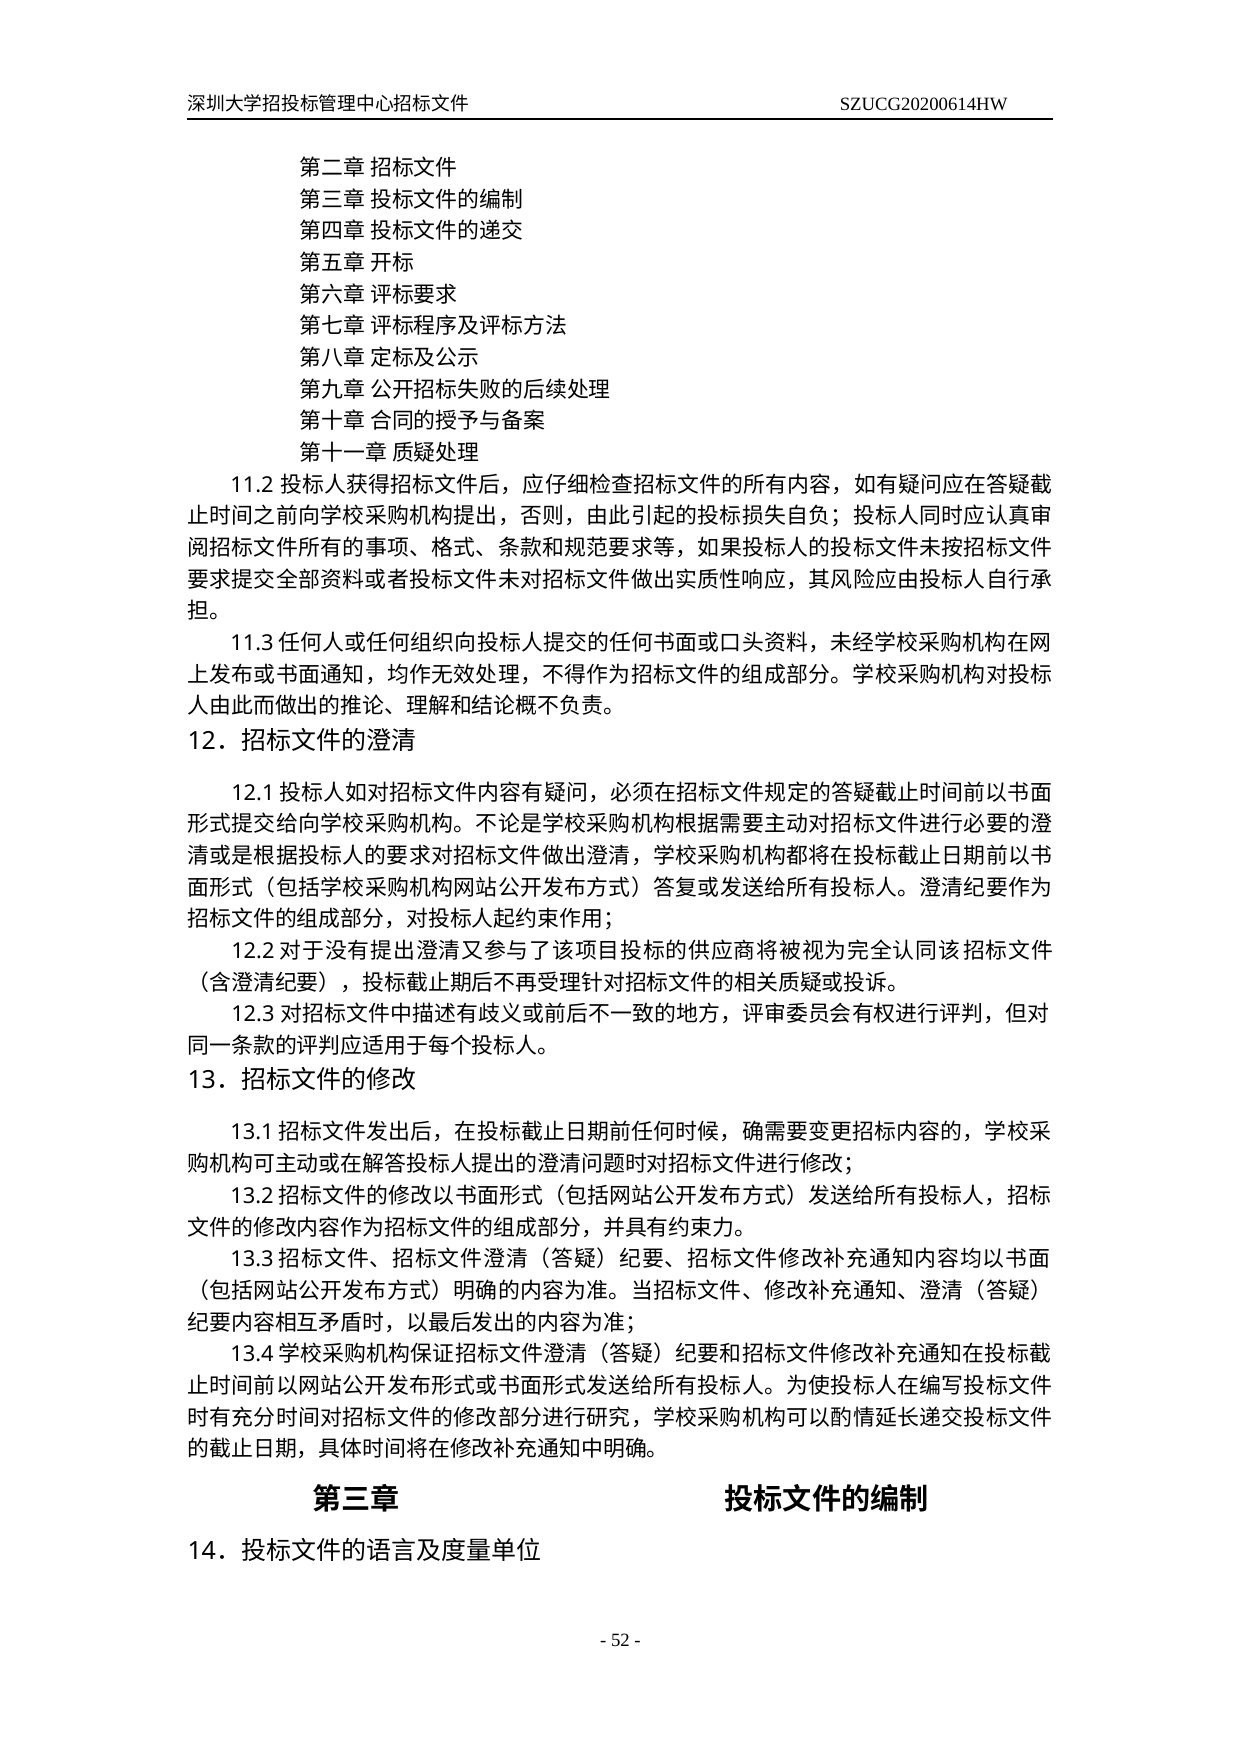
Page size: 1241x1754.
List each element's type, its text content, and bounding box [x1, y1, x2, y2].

list 第六章 评标要求 [187, 277, 1053, 308]
text 14．投标文件的语言及度量单位 [187, 1530, 1053, 1567]
text 12.2对于没有提出澄清又参与了该项目投标的供应商将被视为完全认同该招标文件（含澄清纪要），投标截止期后不再受理针对招标文件的相关质疑或投诉。 [187, 933, 1053, 996]
list 第二章 招标文件 [187, 150, 1053, 182]
text 12.3 对招标文件中描述有歧义或前后不一致的地方，评审委员会有权进行评判，但对同一条款的评判应适用于每个投标人。 [187, 996, 1053, 1060]
list 第九章 公开招标失败的后续处理 [187, 372, 1053, 403]
list 第五章 开标 [187, 245, 1053, 277]
text 11.2 投标人获得招标文件后，应仔细检查招标文件的所有内容，如有疑问应在答疑截止时间之前向学校采购机构提出，否则，由此引起的投标损失自负；投标人同时应认真审阅招标文件所有的事项、格式、条款和规范要求等，如果投标人的投标文件未按招标文件要求提交全部资料或者投标文件未对招标文件做出实质性响应，其风险应由投标人自行承担。 [187, 467, 1053, 625]
text 11.3任何人或任何组织向投标人提交的任何书面或口头资料，未经学校采购机构在网上发布或书面通知，均作无效处理，不得作为招标文件的组成部分。学校采购机构对投标人由此而做出的推论、理解和结论概不负责。 [187, 625, 1053, 720]
list 第四章 投标文件的递交 [187, 213, 1053, 245]
list 投标文件的编制 [187, 1476, 1053, 1518]
list 第十章 合同的授予与备案 [187, 403, 1053, 435]
text 13.3招标文件、招标文件澄清（答疑）纪要、招标文件修改补充通知内容均以书面（包括网站公开发布方式）明确的内容为准。当招标文件、修改补充通知、澄清（答疑）纪要内容相互矛盾时，以最后发出的内容为准； [187, 1241, 1053, 1336]
text 12.1投标人如对招标文件内容有疑问，必须在招标文件规定的答疑截止时间前以书面形式提交给向学校采购机构。不论是学校采购机构根据需要主动对招标文件进行必要的澄清或是根据投标人的要求对招标文件做出澄清，学校采购机构都将在投标截止日期前以书面形式（包括学校采购机构网站公开发布方式）答复或发送给所有投标人。澄清纪要作为招标文件的组成部分，对投标人起约束作用； [187, 774, 1053, 933]
list 第十一章 质疑处理 [187, 435, 1053, 467]
text 13．招标文件的修改 [187, 1060, 1053, 1096]
list 第三章 投标文件的编制 [187, 182, 1053, 213]
list 第七章 评标程序及评标方法 [187, 308, 1053, 340]
text 13.1招标文件发出后，在投标截止日期前任何时候，确需要变更招标内容的，学校采购机构可主动或在解答投标人提出的澄清问题时对招标文件进行修改； [187, 1114, 1053, 1178]
text 13.2招标文件的修改以书面形式（包括网站公开发布方式）发送给所有投标人，招标文件的修改内容作为招标文件的组成部分，并具有约束力。 [187, 1178, 1053, 1241]
text 12．招标文件的澄清 [187, 720, 1053, 756]
text 13.4学校采购机构保证招标文件澄清（答疑）纪要和招标文件修改补充通知在投标截止时间前以网站公开发布形式或书面形式发送给所有投标人。为使投标人在编写投标文件时有充分时间对招标文件的修改部分进行研究，学校采购机构可以酌情延长递交投标文件的截止日期，具体时间将在修改补充通知中明确。 [187, 1336, 1053, 1463]
list 第八章 定标及公示 [187, 340, 1053, 372]
